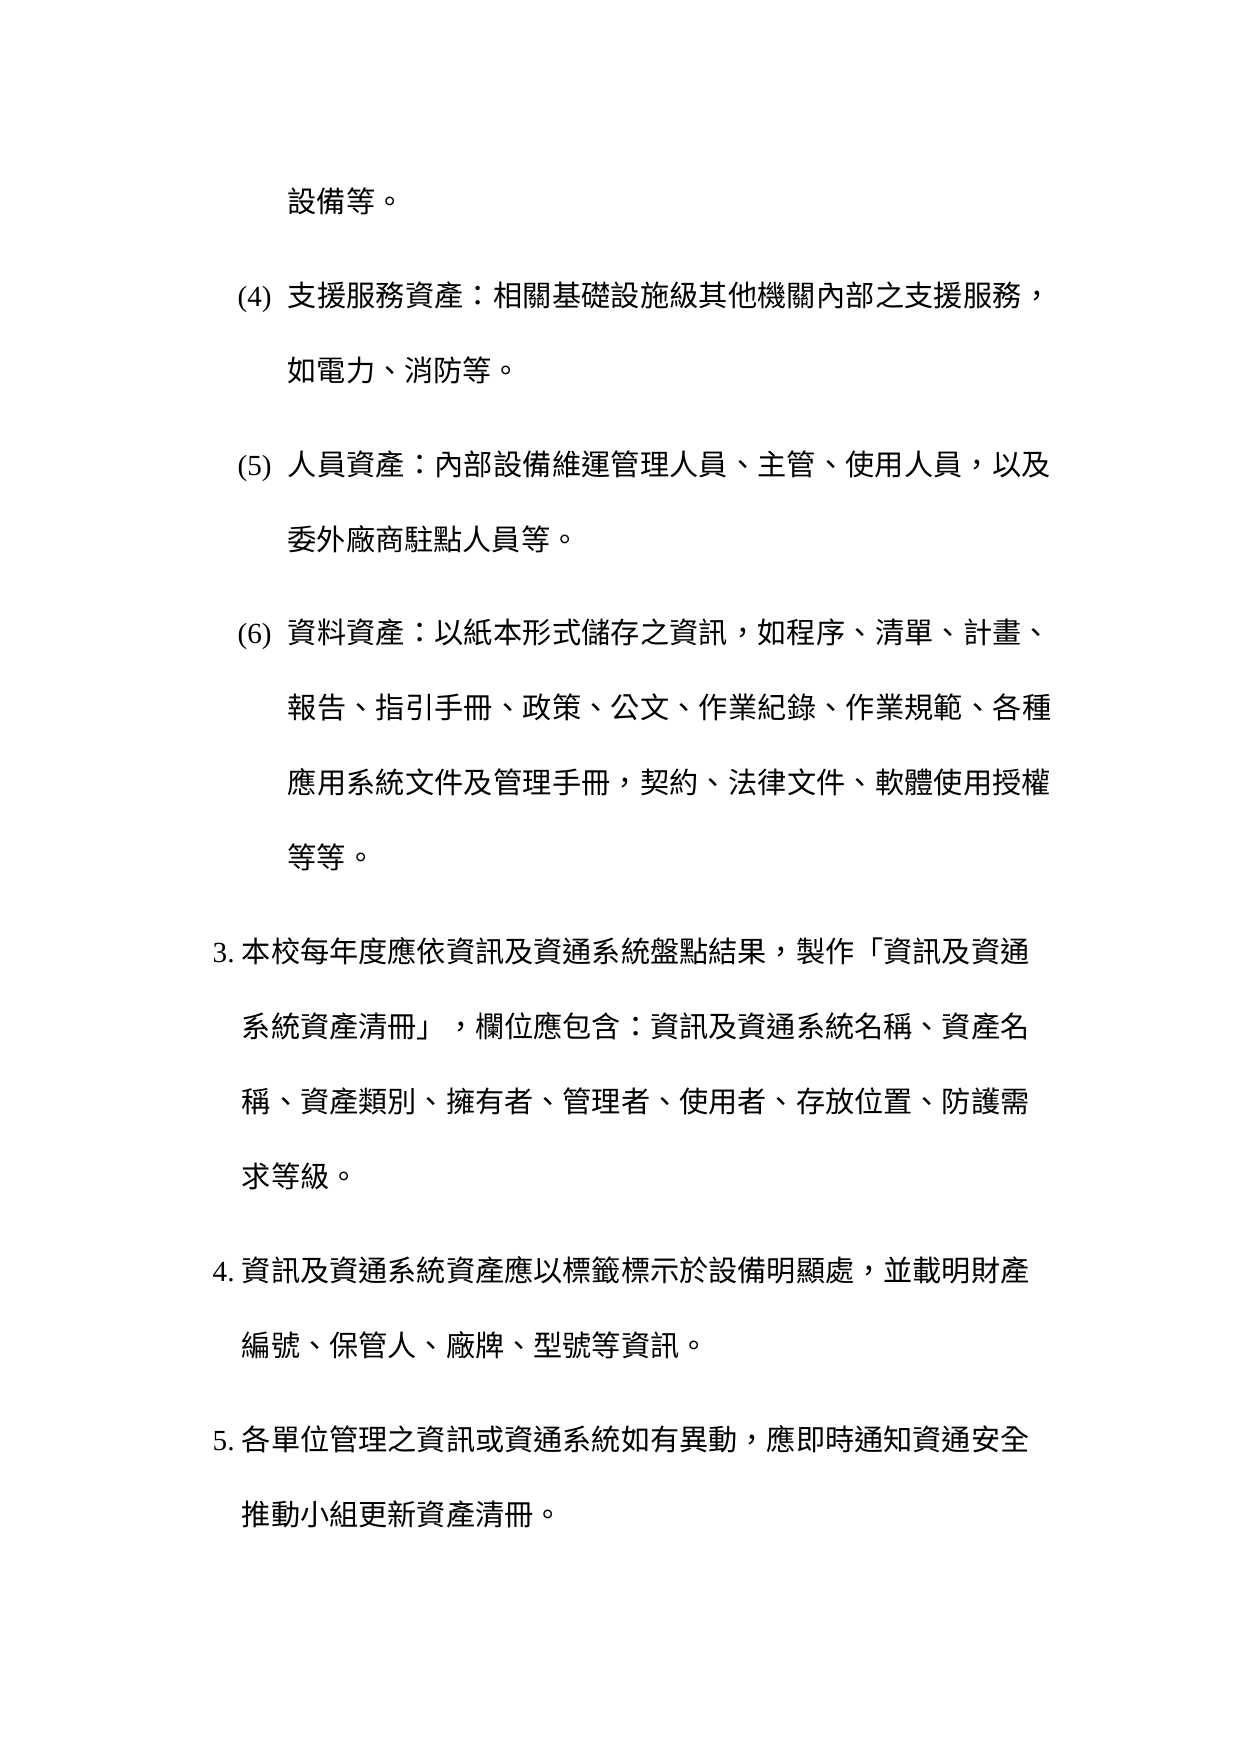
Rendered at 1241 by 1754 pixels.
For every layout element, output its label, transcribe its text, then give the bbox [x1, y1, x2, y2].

list 資料資產：以紙本形式儲存之資訊，如程序、清單、計畫、報告、指引手冊、政策、公文、作業紀錄、作業規範、各種應用系統文件及管理手冊，契約、法律文件、軟體使用授權等等。 [237, 594, 1053, 894]
list 人員資產：內部設備維運管理人員、主管、使用人員，以及委外廠商駐點人員等。 [237, 425, 1053, 575]
list 支援服務資產：相關基礎設施級其他機關內部之支援服務，如電力、消防等。 [237, 256, 1053, 406]
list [237, 162, 1053, 237]
list 本校每年度應依資訊及資通系統盤點結果，製作「資訊及資通系統資產清冊」，欄位應包含：資訊及資通系統名稱、資產名稱、資產類別、擁有者、管理者、使用者、存放位置、防護需求等級。 [212, 912, 1053, 1212]
list 資訊及資通系統資產應以標籤標示於設備明顯處，並載明財產編號、保管人、廠牌、型號等資訊。 [212, 1231, 1053, 1381]
list 各單位管理之資訊或資通系統如有異動，應即時通知資通安全推動小組更新資產清冊。 [212, 1400, 1053, 1550]
